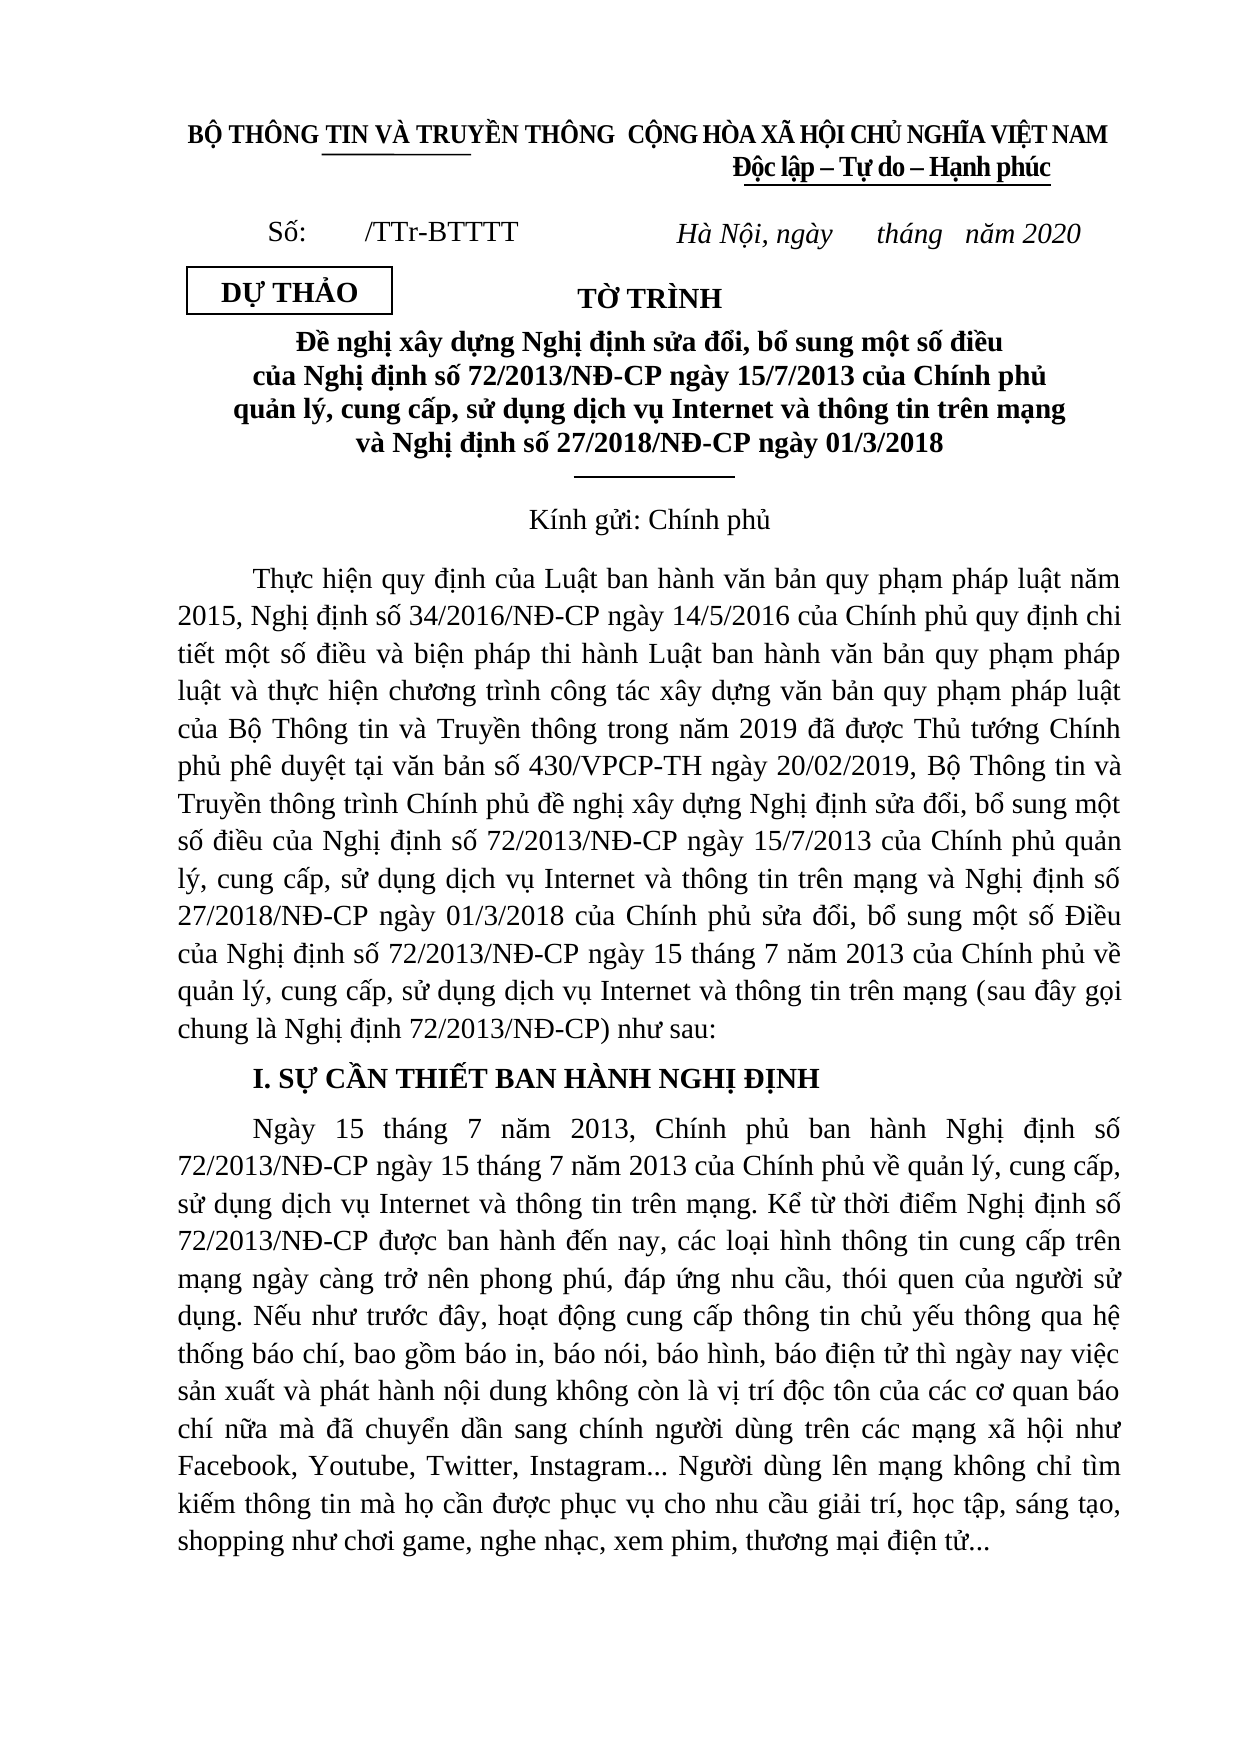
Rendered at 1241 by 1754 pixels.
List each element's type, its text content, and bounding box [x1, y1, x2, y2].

text I. SỰ CẦN THIẾT BAN HÀNH NGHỊ ĐỊNH [177, 1058, 1122, 1096]
text của Nghị định số 72/2013/NĐ-CP ngày 15/7/2013 của Chính phủ [177, 358, 1122, 392]
text TỜ TRÌNH [393, 281, 1122, 314]
text Thực hiện quy định của Luật ban hành văn bản quy phạm pháp luật năm 2015, Nghị định số 34/2016/NĐ-CP ngày 14/5/2016 của Chính phủ quy định chi tiết một số điều và biện pháp thi hành Luật ban hành văn bản quy phạm pháp luật và thực hiện chương trình công tác xây dựng văn bản quy phạm pháp luật của Bộ Thông tin và Truyền thông trong năm 2019 đã được Thủ tướng Chính phủ phê duyệt tại văn bản số 430/VPCP-TH ngày 20/02/2019, Bộ Thông tin và Truyền thông trình Chính phủ đề nghị xây dựng Nghị định sửa đổi, bổ sung một số điều của Nghị định số 72/2013/NĐ-CP ngày 15/7/2013 của Chính phủ quản lý, cung cấp, sử dụng dịch vụ Internet và thông tin trên mạng và Nghị định số 27/2018/NĐ-CP ngày 01/3/2018 của Chính phủ sửa đổi, bổ sung một số Điều của Nghị định số 72/2013/NĐ-CP ngày 15 tháng 7 năm 2013 của Chính phủ về quản lý, cung cấp, sử dụng dịch vụ Internet và thông tin trên mạng (sau đây gọi chung là Nghị định 72/2013/NĐ-CP) như sau: [177, 558, 1122, 1046]
text Đề nghị xây dựng Nghị định sửa đổi, bổ sung một số điều [177, 324, 1122, 358]
table_header CỘNG HÒA XÃ HỘI CHỦ NGHĨA VIỆT NAM Độc lập – Tự do – Hạnh phúc Hà Nội, ngày tháng năm 2020 [620, 118, 1137, 281]
text và Nghị định số 27/2018/NĐ-CP ngày 01/3/2018 [177, 425, 1122, 459]
text Kính gửi: Chính phủ [177, 502, 1122, 536]
table_header BỘ THÔNG TIN VÀ TRUYỀN THÔNG Số: /TTr-BTTTT [163, 118, 620, 281]
text Ngày 15 tháng 7 năm 2013, Chính phủ ban hành Nghị định số 72/2013/NĐ-CP ngày 15 tháng 7 năm 2013 của Chính phủ về quản lý, cung cấp, sử dụng dịch vụ Internet và thông tin trên mạng. Kể từ thời điểm Nghị định số 72/2013/NĐ-CP được ban hành đến nay, các loại hình thông tin cung cấp trên mạng ngày càng trở nên phong phú, đáp ứng nhu cầu, thói quen của người sử dụng. Nếu như trước đây, hoạt động cung cấp thông tin chủ yếu thông qua hệ thống báo chí, bao gồm báo in, báo nói, báo hình, báo điện tử thì ngày nay việc sản xuất và phát hành nội dung không còn là vị trí độc tôn của các cơ quan báo chí nữa mà đã chuyển dần sang chính người dùng trên các mạng xã hội như Facebook, Youtube, Twitter, Instagram... Người dùng lên mạng không chỉ tìm kiếm thông tin mà họ cần được phục vụ cho nhu cầu giải trí, học tập, sáng tạo, shopping như chơi game, nghe nhạc, xem phim, thương mại điện tử... [177, 1108, 1122, 1558]
text quản lý, cung cấp, sử dụng dịch vụ Internet và thông tin trên mạng [177, 392, 1122, 425]
